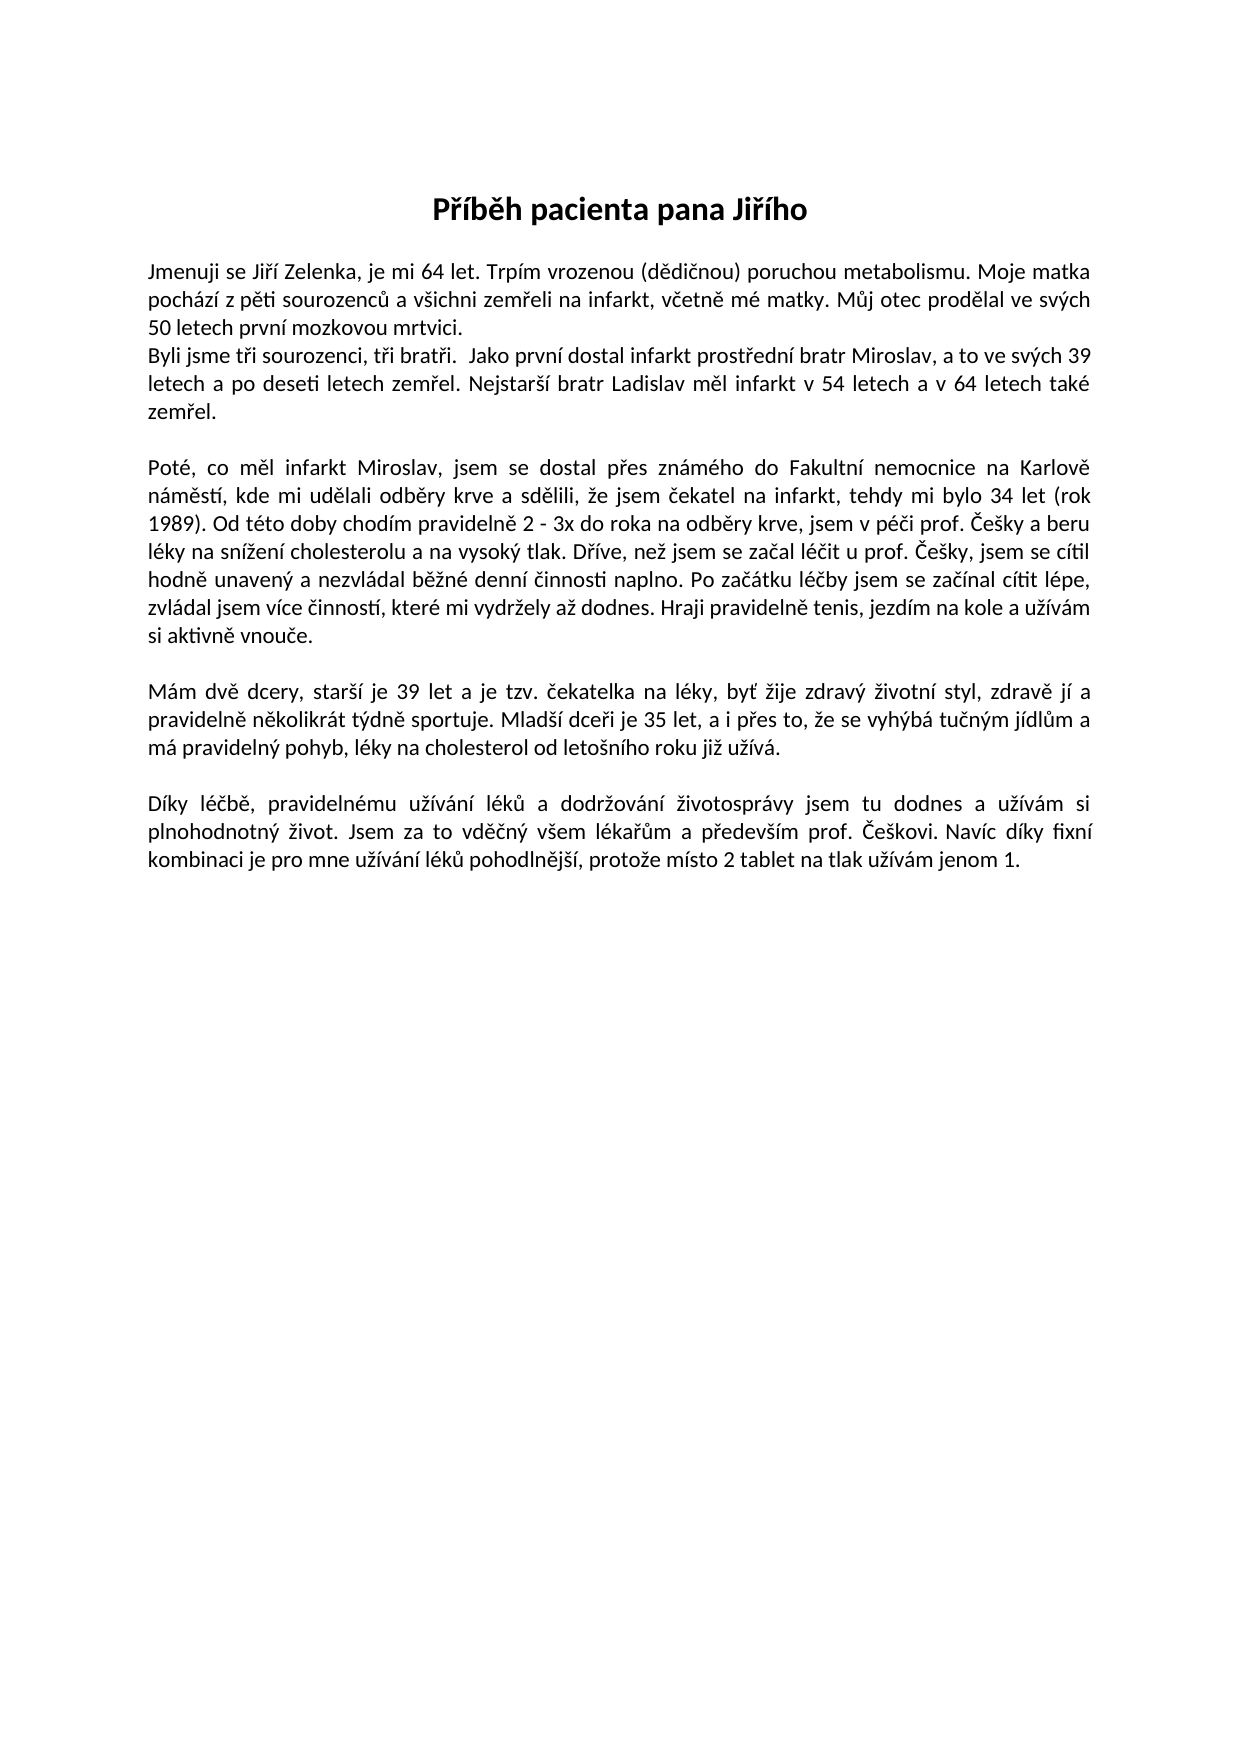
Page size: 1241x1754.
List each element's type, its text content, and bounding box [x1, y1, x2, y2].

text Příběh pacienta pana Jiřího [148, 188, 1093, 229]
text Jmenuji se Jiří Zelenka, je mi 64 let. Trpím vrozenou (dědičnou) poruchou metabolismu. Moje matka pochází z pěti sourozenců a všichni zemřeli na infarkt, včetně mé matky. Můj otec prodělal ve svých 50 letech první mozkovou mrtvici. [148, 257, 1093, 341]
text Poté, co měl infarkt Miroslav, jsem se dostal přes známého do Fakultní nemocnice na Karlově náměstí, kde mi udělali odběry krve a sdělili, že jsem čekatel na infarkt, tehdy mi bylo 34 let (rok 1989). Od této doby chodím pravidelně 2 - 3x do roka na odběry krve, jsem v péči prof. Češky a beru léky na snížení cholesterolu a na vysoký tlak. Dříve, než jsem se začal léčit u prof. Češky, jsem se cítil hodně unavený a nezvládal běžné denní činnosti naplno. Po začátku léčby jsem se začínal cítit lépe, zvládal jsem více činností, které mi vydržely až dodnes. Hraji pravidelně tenis, jezdím na kole a užívám si aktivně vnouče. [148, 453, 1093, 649]
text Mám dvě dcery, starší je 39 let a je tzv. čekatelka na léky, byť žije zdravý životní styl, zdravě jí a pravidelně několikrát týdně sportuje. Mladší dceři je 35 let, a i přes to, že se vyhýbá tučným jídlům a má pravidelný pohyb, léky na cholesterol od letošního roku již užívá. [148, 677, 1093, 761]
text Díky léčbě, pravidelnému užívání léků a dodržování životosprávy jsem tu dodnes a užívám si plnohodnotný život. Jsem za to vděčný všem lékařům a především prof. Češkovi. Navíc díky fixní kombinaci je pro mne užívání léků pohodlnější, protože místo 2 tablet na tlak užívám jenom 1. [148, 789, 1093, 873]
text Byli jsme tři sourozenci, tři bratři. Jako první dostal infarkt prostřední bratr Miroslav, a to ve svých 39 letech a po deseti letech zemřel. Nejstarší bratr Ladislav měl infarkt v 54 letech a v 64 letech také zemřel. [148, 341, 1093, 425]
